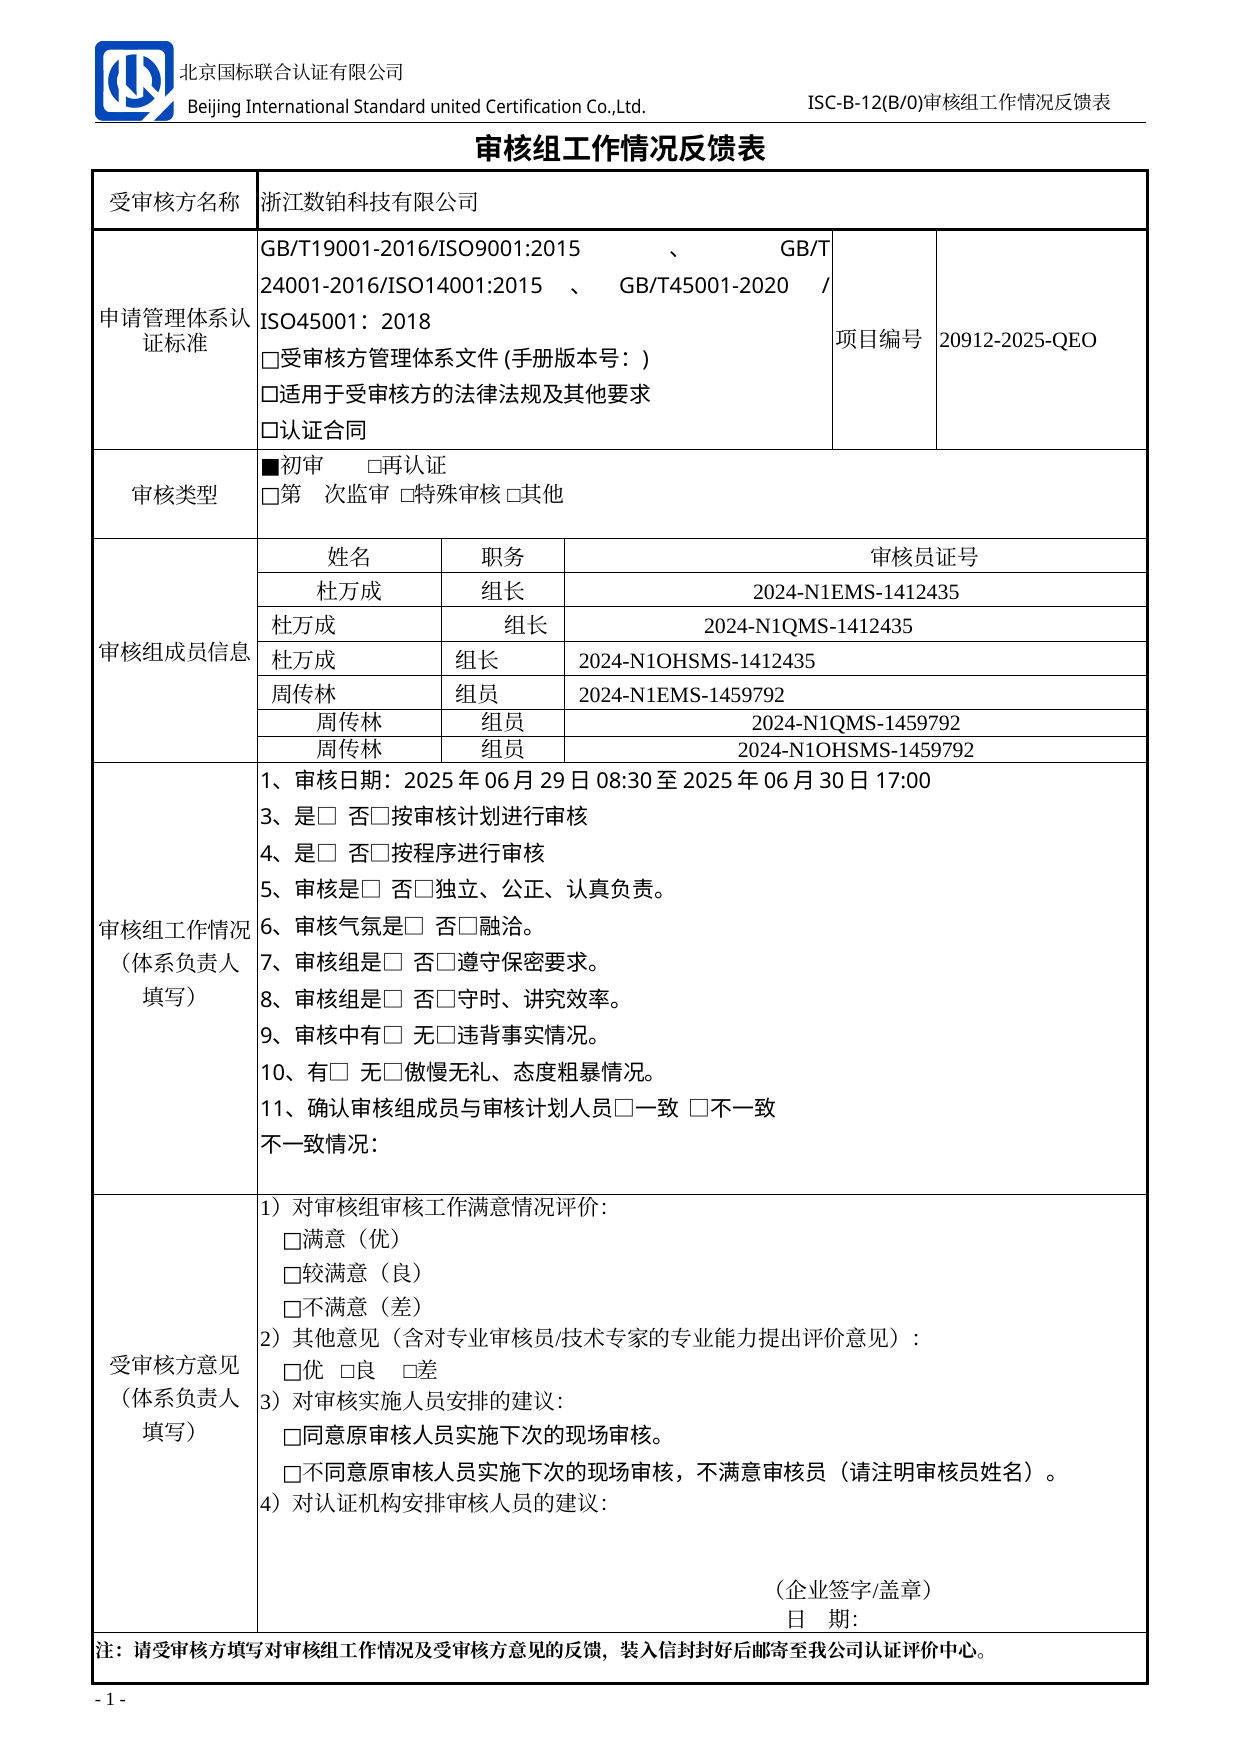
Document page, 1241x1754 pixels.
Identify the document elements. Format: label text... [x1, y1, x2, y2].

table_cell 2024-N1OHSMS-1412435 [565, 642, 1146, 675]
table_header 浙江数铂科技有限公司 [259, 172, 1146, 228]
table_cell 杜万成 [258, 642, 441, 675]
table_cell 组长 [442, 573, 564, 606]
picture [95, 41, 174, 121]
table_cell 组员 [442, 710, 564, 736]
table_cell 审核员证号 [565, 539, 1146, 572]
table_cell 1）对审核组审核工作满意情况评价： □满意（优） □较满意（良） □不满意（差） 2）其他意见（含对专业审核员/技术专家的专业能力提出评价意见）： □优 □良 □差 3）对审核实施人员安排的建议： □同意原审核人员实施下次的现场审核。 □不同意原审核人员实施下次的现场审核，不满意审核员（请注明审核员姓名）。 4）对认证机构安排审核人员的建议： （企业签字/盖章） 日 期： [258, 1195, 1146, 1632]
table_cell 2024-N1OHSMS-1459792 [565, 737, 1146, 762]
table_cell 周传林 [258, 710, 441, 736]
table_cell 组员 [442, 676, 564, 709]
table_cell 职务 [442, 539, 564, 572]
table_cell 1、审核日期：2025年06月29日 08:30至2025年06月30日 17:00 3、是□ 否□按审核计划进行审核 4、是□ 否□按程序进行审核 5、审核是□ 否□独立、公正、认真负责。 6、审核气氛是□ 否□融洽。 7、审核组是□ 否□遵守保密要求。 8、审核组是□ 否□守时、讲究效率。 9、审核中有□ 无□违背事实情况。 10、有□ 无□傲慢无礼、态度粗暴情况。 11、确认审核组成员与审核计划人员□一致 □不一致 不一致情况： [258, 763, 1146, 1194]
table_cell 20912-2025-QEO [937, 231, 1146, 449]
table_cell 注：请受审核方填写对审核组工作情况及受审核方意见的反馈，装入信封封好后邮寄至我公司认证评价中心。 [94, 1633, 1146, 1682]
table_cell 姓名 [258, 539, 441, 572]
table_cell 周传林 [258, 737, 441, 762]
table_cell 周传林 [258, 676, 441, 709]
table_cell 杜万成 [258, 607, 441, 641]
table_cell 组员 [442, 737, 564, 762]
table_cell 杜万成 [258, 573, 441, 606]
table_cell 2024-N1QMS-1412435 [565, 607, 1146, 641]
table_cell 受审核方意见（体系负责人 填写） [94, 1195, 257, 1632]
table_cell 2024-N1QMS-1459792 [565, 710, 1146, 736]
table_cell GB/T19001-2016/ISO9001:2015、GB/T 24001-2016/ISO14001:2015、GB/T45001-2020 / ISO45001：2018 □受审核方管理体系文件 (手册版本号：) 适用于受审核方的法律法规及其他要求 认证合同 [258, 231, 832, 449]
table_cell 项目编号 [833, 231, 936, 449]
table_cell 组长 [442, 642, 564, 675]
table_cell 申请管理体系认证标准 [94, 231, 257, 449]
table_cell 2024-N1EMS-1459792 [565, 676, 1146, 709]
table_header 受审核方名称 [94, 172, 256, 228]
table_cell 审核组成员信息 [94, 539, 257, 762]
table_cell 审核组工作情况（体系负责人 填写） [94, 763, 257, 1194]
table_cell 审核类型 [94, 450, 257, 537]
table_cell 组长 [442, 607, 564, 641]
table_cell 2024-N1EMS-1412435 [565, 573, 1146, 606]
text 审核组工作情况反馈表 [94, 123, 1146, 169]
table_cell ■初审 □再认证 □第 次监审 □特殊审核 □其他 [258, 450, 1146, 537]
